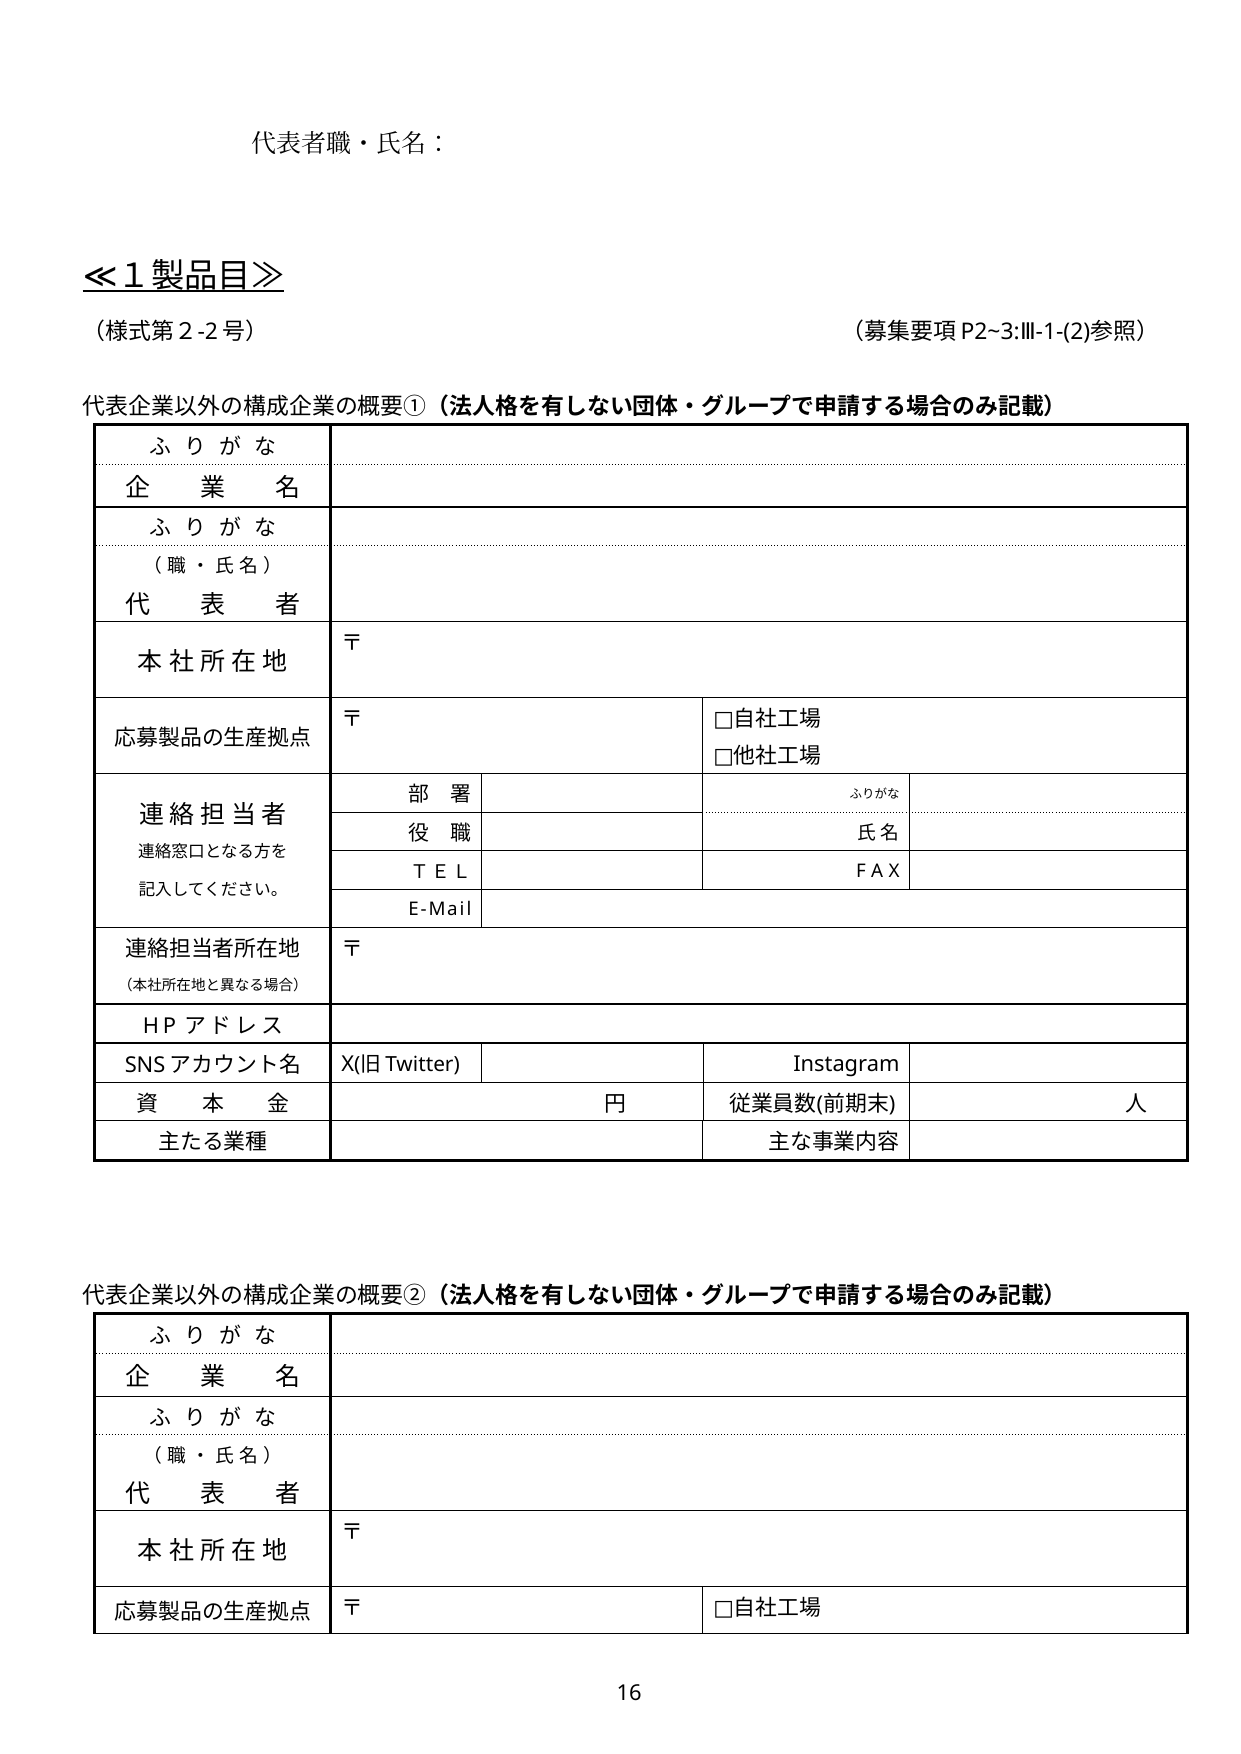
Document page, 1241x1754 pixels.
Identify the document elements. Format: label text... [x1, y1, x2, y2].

table_cell 〒 [332, 698, 702, 773]
table_cell 企 業 名 [96, 464, 329, 506]
table_cell [910, 1121, 1186, 1159]
table_cell [332, 1397, 1186, 1434]
text 代表企業以外の構成企業の概要①（法人格を有しない団体・グループで申請する場合のみ記載） [83, 385, 1175, 423]
table_cell [482, 813, 702, 850]
table_header ふりがな [96, 426, 329, 463]
table_cell ＴＥＬ [332, 851, 481, 889]
table_cell [910, 1044, 1186, 1081]
table_cell [332, 1121, 702, 1159]
table_header ふりがな [96, 1315, 329, 1353]
table_header [332, 1315, 1186, 1353]
table_cell 部 署 [332, 774, 481, 812]
table_cell 資 本 金 [96, 1083, 329, 1120]
table_cell 円 [332, 1083, 703, 1120]
table_cell （職・氏名） 代 表 者 [96, 1434, 329, 1510]
table_cell [482, 774, 702, 812]
table_cell □自社工場 □他社工場 [703, 698, 1186, 773]
table_cell [482, 1044, 703, 1081]
table_cell （職・氏名） 代 表 者 [96, 545, 329, 621]
table_cell SNSアカウント名 [96, 1044, 329, 1081]
table_cell [332, 1434, 1186, 1510]
table_cell □自社工場 □他社工場 [703, 1587, 1186, 1633]
table_cell [910, 851, 1186, 889]
table_cell [910, 774, 1186, 812]
table_cell 企 業 名 [96, 1353, 329, 1396]
table_cell 〒 [332, 928, 1186, 1003]
text 代表者職・氏名： [83, 123, 1175, 160]
table_header [332, 426, 1186, 463]
table_cell FAX [703, 851, 909, 889]
table_cell 本社所在地 [96, 1511, 329, 1586]
table_cell 主な事業内容 [703, 1121, 909, 1159]
table_cell 人 [910, 1083, 1186, 1120]
table_cell 連 絡 担 当 者 連絡窓口となる方を 記入してください。 [96, 774, 329, 927]
table_cell ふりがな [703, 774, 909, 812]
table_cell 応募製品の生産拠点 [96, 698, 329, 773]
table_cell [910, 812, 1186, 850]
table_cell 応募製品の生産拠点 [96, 1587, 329, 1633]
table_cell 主たる業種 [96, 1121, 329, 1159]
table_cell ふりがな [96, 508, 329, 545]
table_cell [332, 464, 1186, 506]
table_cell 〒 [332, 622, 1186, 697]
text （様式第２-2号） （募集要項P2~3:Ⅲ-1-(2)参照） [83, 310, 1175, 348]
table_cell Instagram [704, 1044, 909, 1081]
table_cell 〒 [332, 1511, 1186, 1586]
table_cell [332, 1005, 1186, 1042]
table_cell 本社所在地 [96, 622, 329, 697]
table_cell 〒 [332, 1587, 702, 1633]
text ≪１製品目≫ [83, 235, 1175, 310]
table_cell ふりがな [96, 1397, 329, 1434]
table_cell [332, 508, 1186, 545]
table_cell E-Mail [332, 890, 481, 927]
table_cell 従業員数(前期末) [704, 1083, 909, 1120]
table_cell [482, 890, 1186, 927]
table_cell 役 職 [332, 813, 481, 850]
table_cell 連絡担当者所在地 （本社所在地と異なる場合） [96, 928, 329, 1003]
table_cell X(旧Twitter) [332, 1044, 481, 1081]
table_cell [332, 1353, 1186, 1396]
table_cell 氏 名 [703, 812, 909, 850]
text 代表企業以外の構成企業の概要②（法人格を有しない団体・グループで申請する場合のみ記載） [83, 1274, 1175, 1312]
table_cell [482, 851, 702, 889]
table_cell HPアドレス [96, 1005, 329, 1042]
table_cell [332, 545, 1186, 621]
